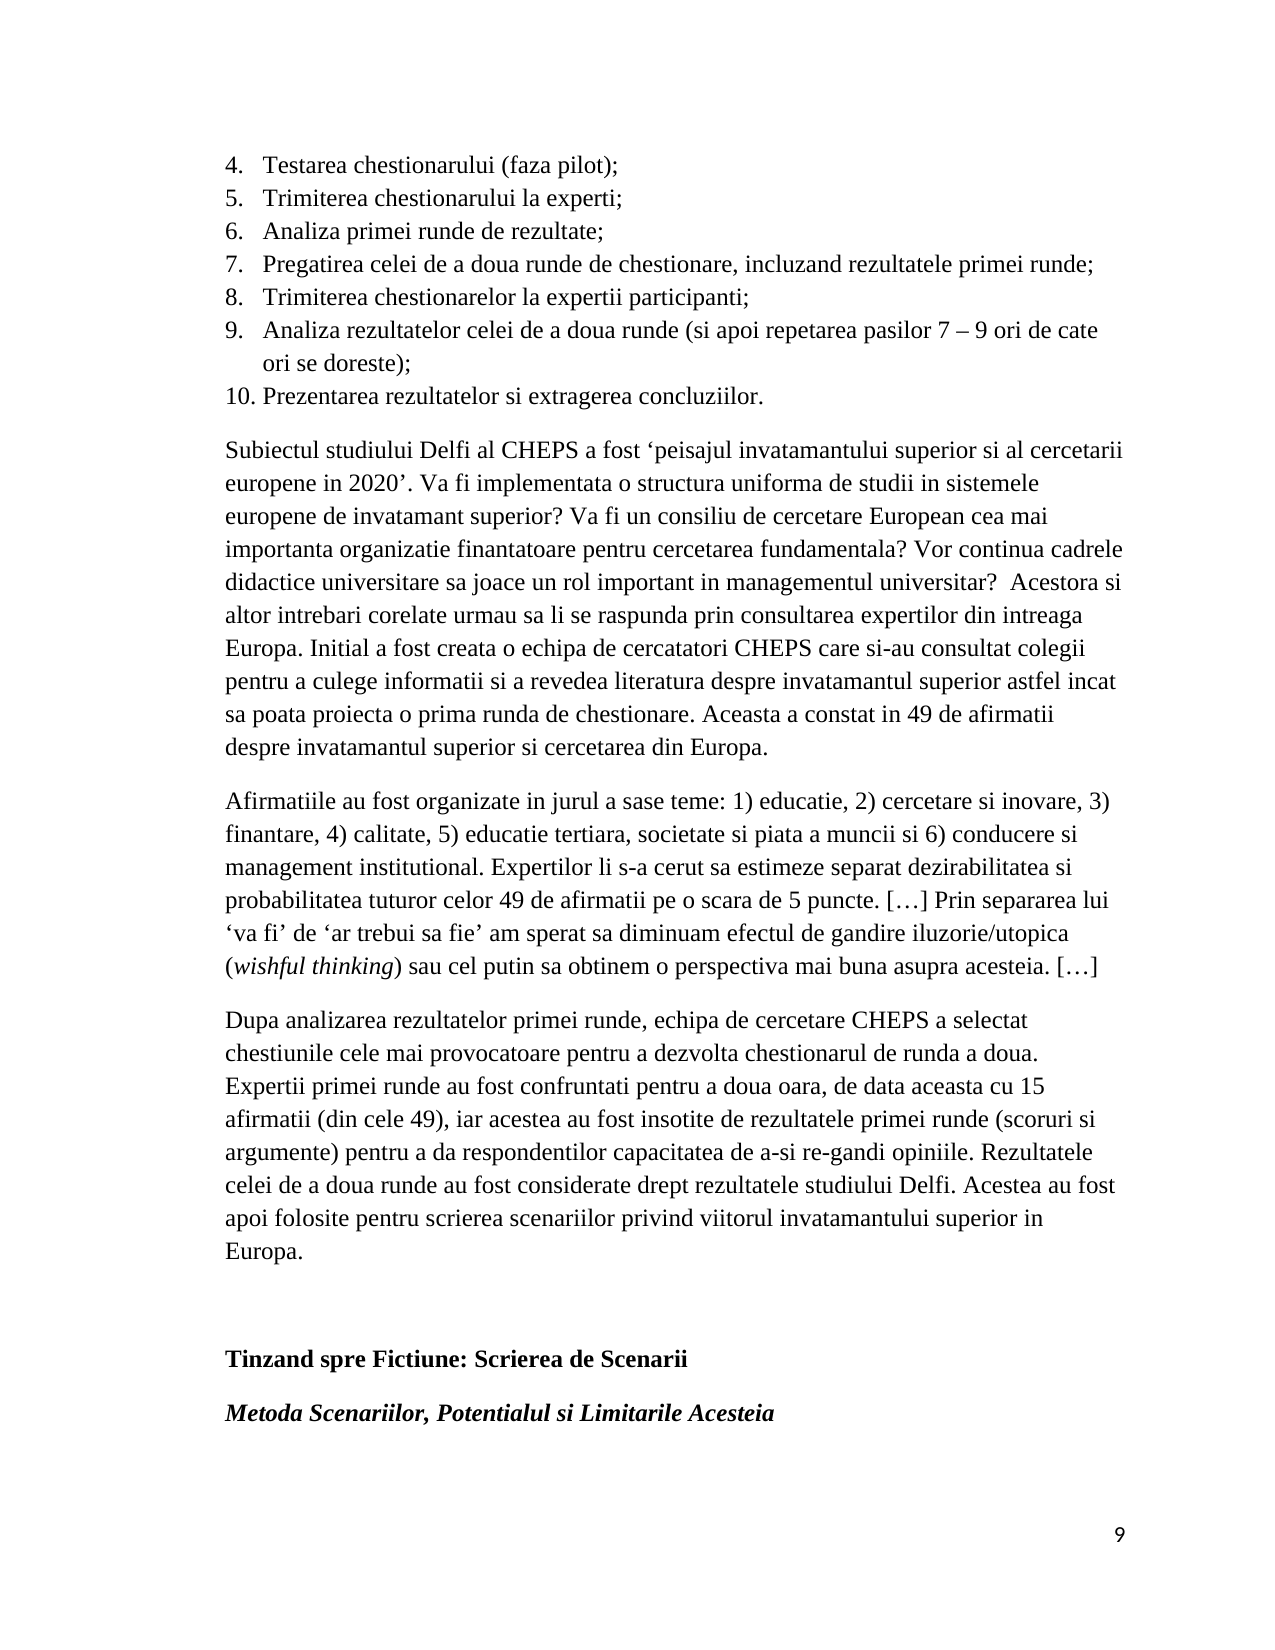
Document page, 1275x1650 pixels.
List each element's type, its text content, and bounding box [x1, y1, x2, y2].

text Tinzand spre Fictiune: Scrierea de Scenarii [225, 1344, 1125, 1373]
list Analiza rezultatelor celei de a doua runde (si apoi repetarea pasilor 7 – 9 ori de cate ori se doreste); [225, 315, 1125, 377]
text Subiectul studiului Delfi al CHEPS a fost ‘peisajul invatamantului superior si al cercetarii europene in 2020’. Va fi implementata o structura uniforma de studii in sistemele europene de invatamant superior? Va fi un consiliu de cercetare European cea mai importanta organizatie finantatoare pentru cercetarea fundamentala? Vor continua cadrele didactice universitare sa joace un rol important in managementul universitar? Acestora si altor intrebari corelate urmau sa li se raspunda prin consultarea expertilor din intreaga Europa. Initial a fost creata o echipa de cercatatori CHEPS care si-au consultat colegii pentru a culege informatii si a revedea literatura despre invatamantul superior astfel incat sa poata proiecta o prima runda de chestionare. Aceasta a constat in 49 de afirmatii despre invatamantul superior si cercetarea din Europa. [225, 435, 1125, 761]
text Dupa analizarea rezultatelor primei runde, echipa de cercetare CHEPS a selectat chestiunile cele mai provocatoare pentru a dezvolta chestionarul de runda a doua. Expertii primei runde au fost confruntati pentru a doua oara, de data aceasta cu 15 afirmatii (din cele 49), iar acestea au fost insotite de rezultatele primei runde (scoruri si argumente) pentru a da respondentilor capacitatea de a-si re-gandi opiniile. Rezultatele celei de a doua runde au fost considerate drept rezultatele studiului Delfi. Acestea au fost apoi folosite pentru scrierea scenariilor privind viitorul invatamantului superior in Europa. [225, 1005, 1125, 1265]
list Analiza primei runde de rezultate; [225, 216, 1125, 245]
list Trimiterea chestionarului la experti; [225, 183, 1125, 212]
list Testarea chestionarului (faza pilot); [225, 150, 1125, 179]
list Prezentarea rezultatelor si extragerea concluziilor. [225, 381, 1125, 410]
list Pregatirea celei de a doua runde de chestionare, incluzand rezultatele primei runde; [225, 249, 1125, 278]
text Afirmatiile au fost organizate in jurul a sase teme: 1) educatie, 2) cercetare si inovare, 3) finantare, 4) calitate, 5) educatie tertiara, societate si piata a muncii si 6) conducere si management institutional. Expertilor li s-a cerut sa estimeze separat dezirabilitatea si probabilitatea tuturor celor 49 de afirmatii pe o scara de 5 puncte. […] Prin separarea lui ‘va fi’ de ‘ar trebui sa fie’ am sperat sa diminuam efectul de gandire iluzorie/utopica (wishful thinking) sau cel putin sa obtinem o perspectiva mai buna asupra acesteia. […] [225, 786, 1125, 980]
list Trimiterea chestionarelor la expertii participanti; [225, 282, 1125, 311]
text Metoda Scenariilor, Potentialul si Limitarile Acesteia [225, 1398, 1125, 1426]
